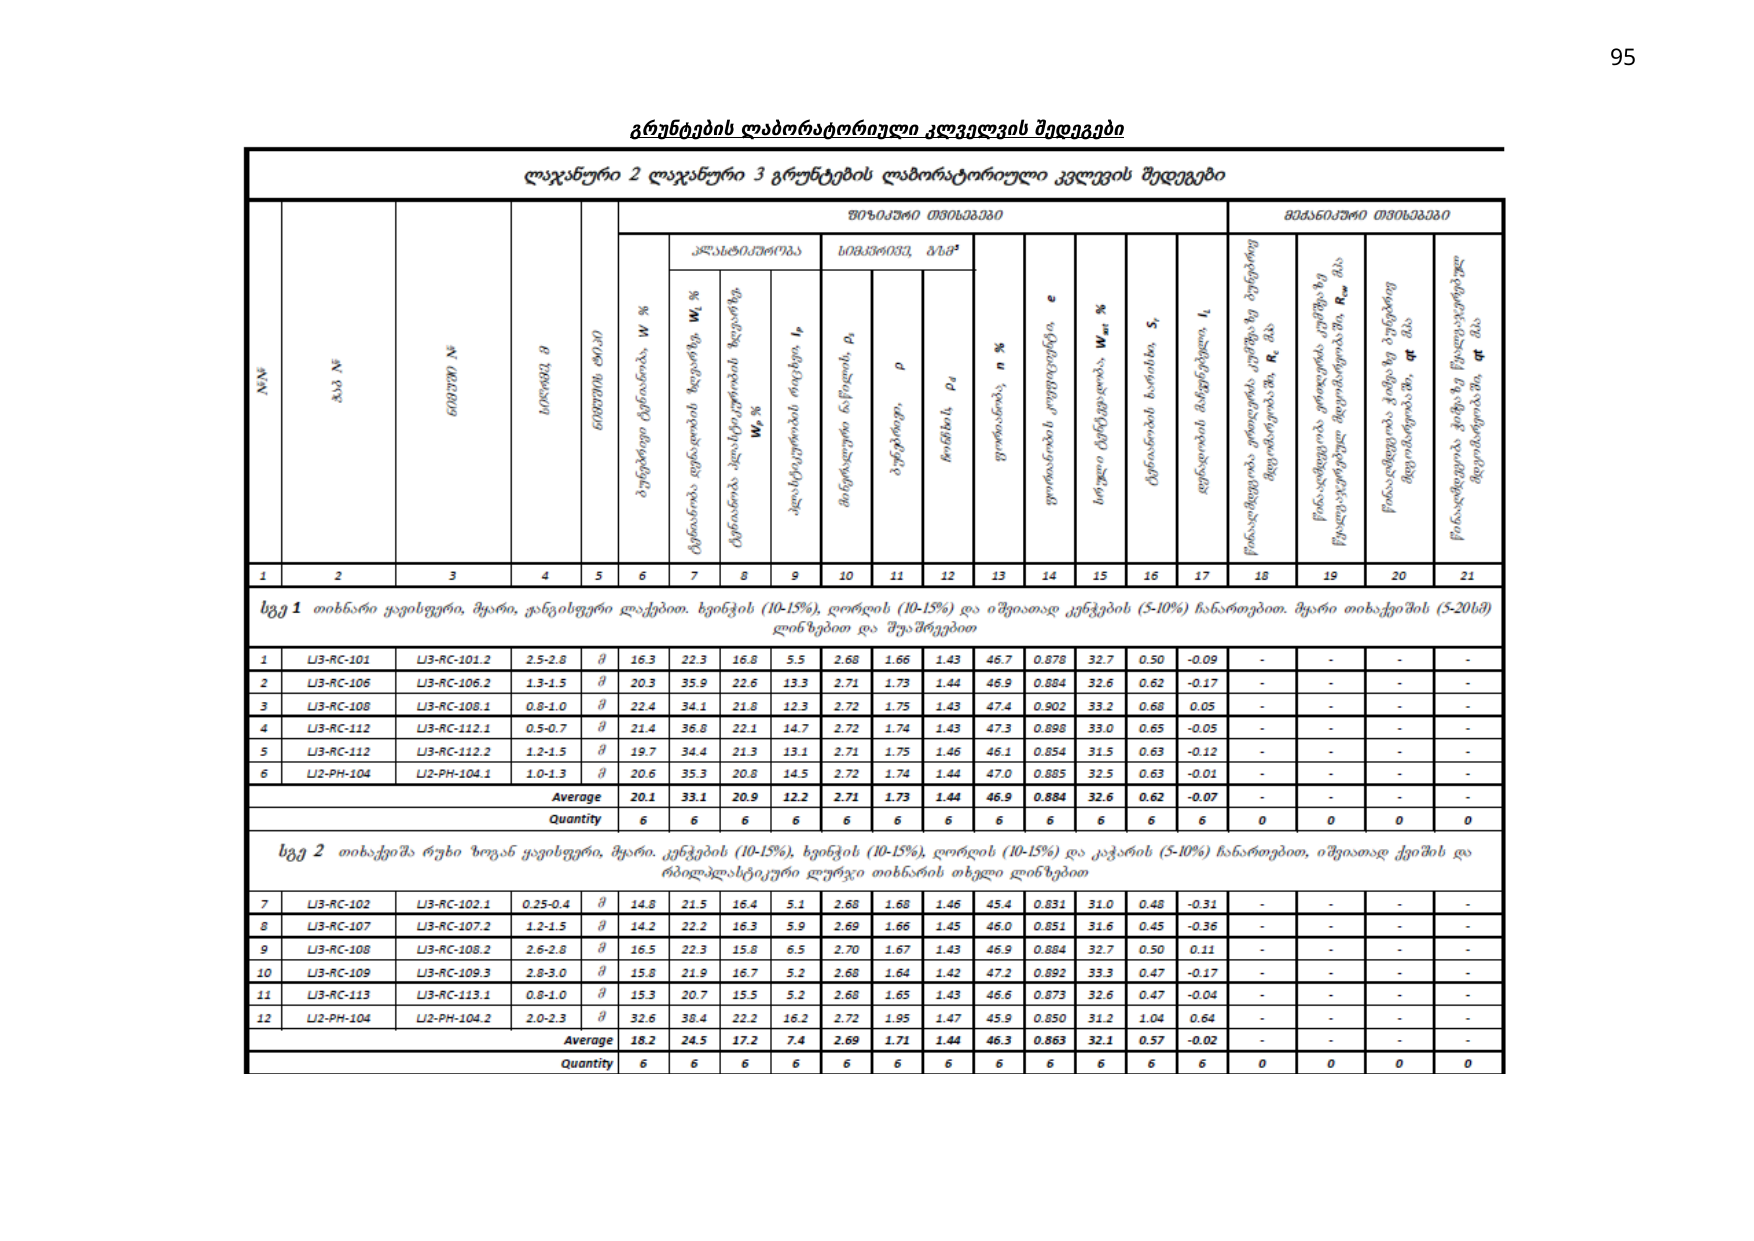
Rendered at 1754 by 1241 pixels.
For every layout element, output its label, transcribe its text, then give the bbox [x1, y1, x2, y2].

text გრუნტების ლაბორატორიული კლველვის შედეგები [118, 118, 1636, 140]
picture [240, 140, 1514, 1074]
